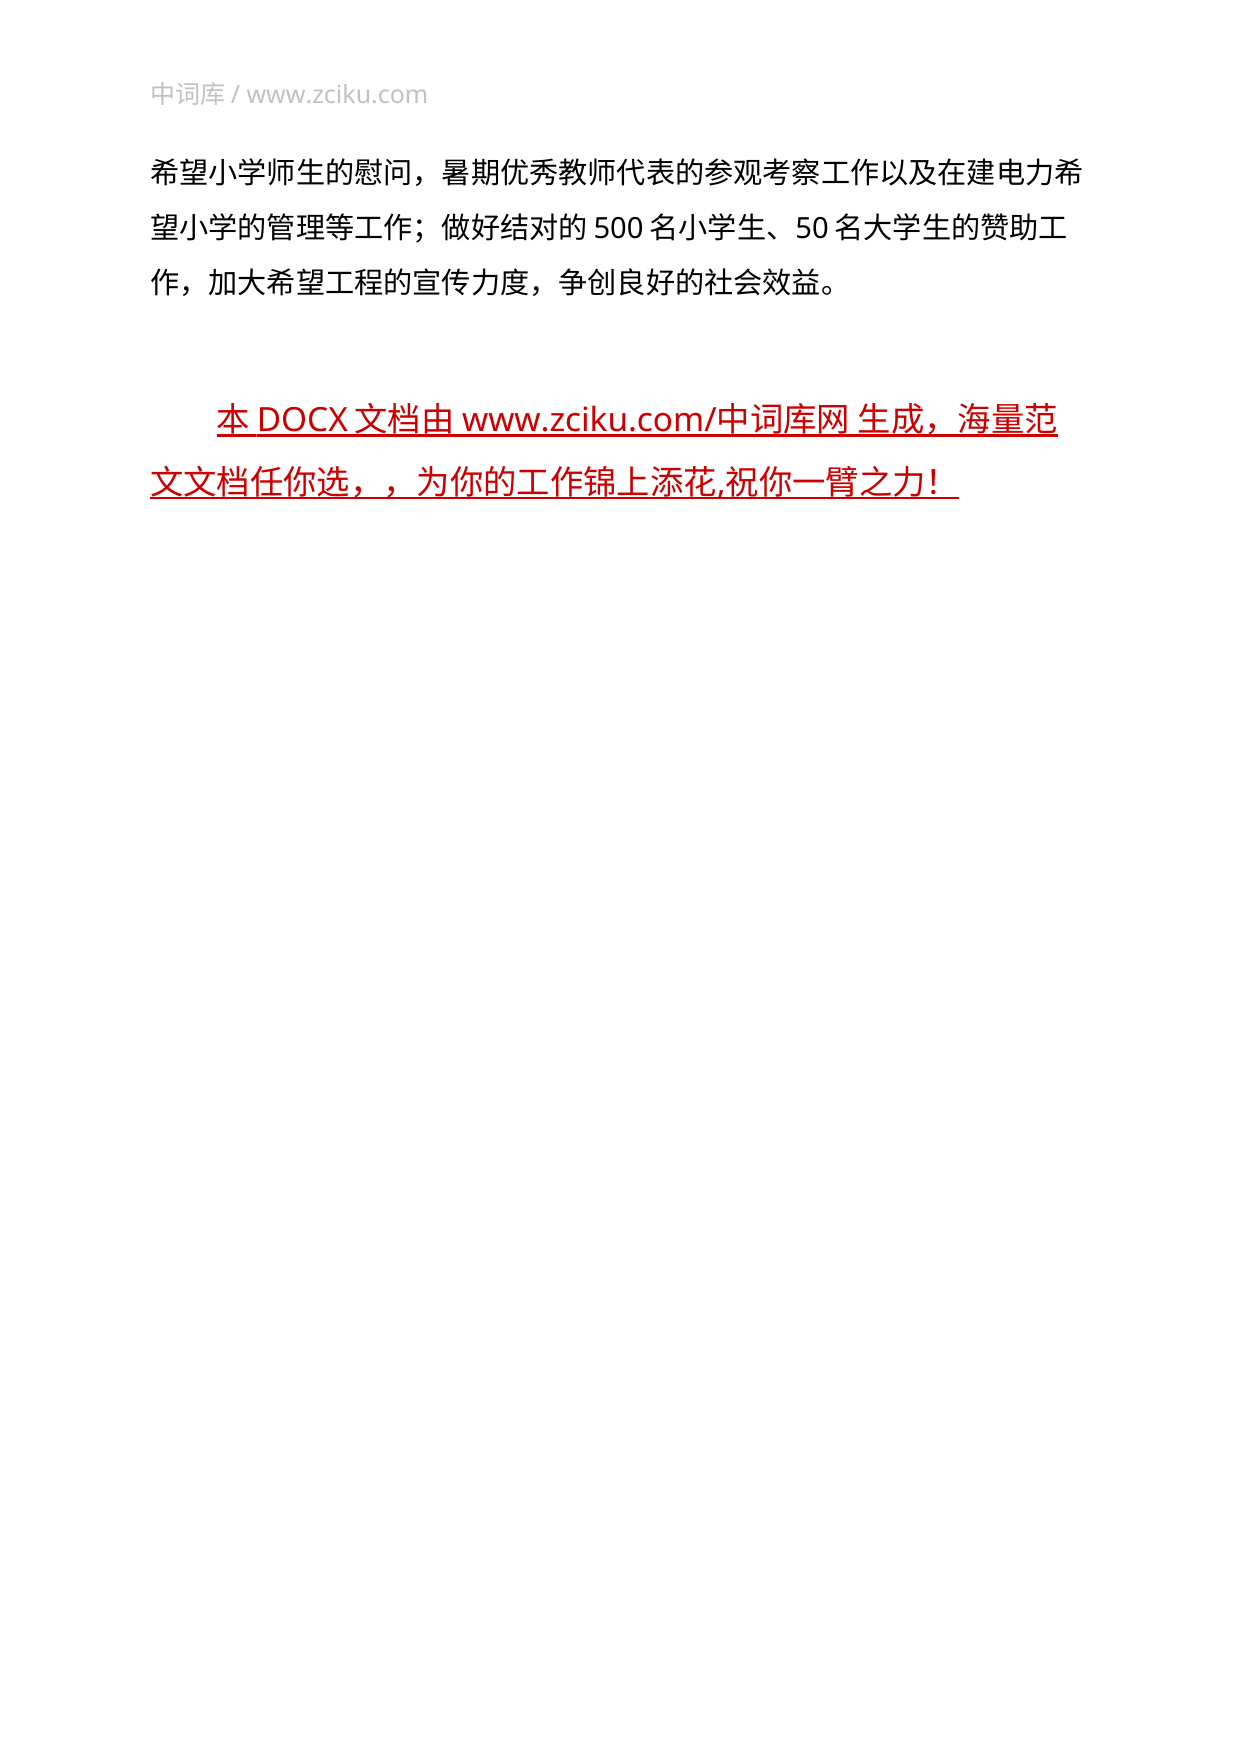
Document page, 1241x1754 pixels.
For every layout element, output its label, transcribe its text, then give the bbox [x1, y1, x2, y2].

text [150, 150, 1090, 302]
text 本DOCX文档由 www.zciku.com/中词库网 生成，海量范文文档任你选，，为你的工作锦上添花,祝你一臂之力！ [150, 393, 1090, 504]
